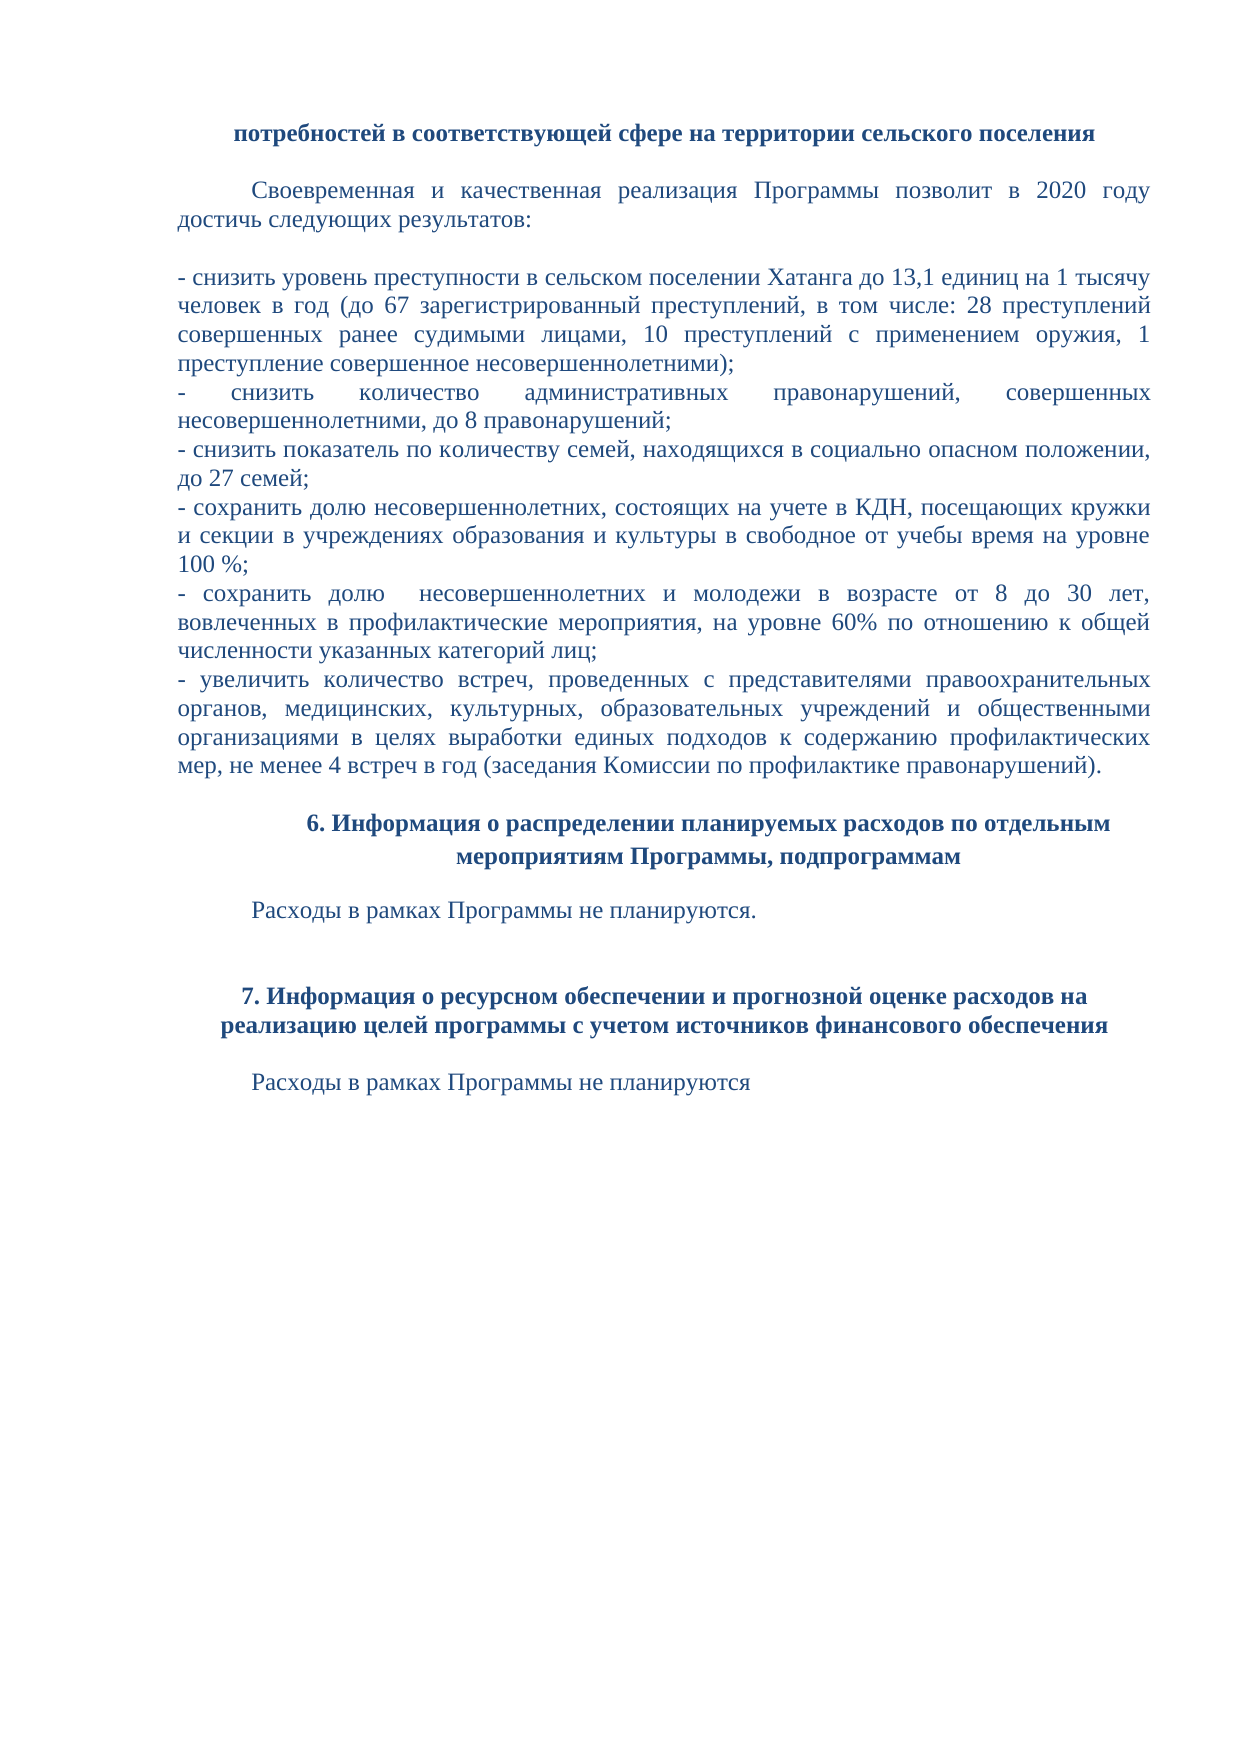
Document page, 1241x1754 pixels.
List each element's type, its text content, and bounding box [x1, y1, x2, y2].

text 7. Информация о ресурсном обеспечении и прогнозной оценке расходов на реализацию целей программы с учетом источников финансового обеспечения [177, 981, 1152, 1039]
text - снизить количество административных правонарушений, совершенных несовершеннолетними, до 8 правонарушений; [177, 377, 1152, 434]
text Расходы в рамках Программы не планируются [177, 1067, 1152, 1096]
text - увеличить количество встреч, проведенных с представителями правоохранительных органов, медицинских, культурных, образовательных учреждений и общественными организациями в целях выработки единых подходов к содержанию профилактических мер, не менее 4 встреч в год (заседания Комиссии по профилактике правонарушений). [177, 664, 1152, 779]
text - снизить уровень преступности в сельском поселении Хатанга до 13,1 единиц на 1 тысячу человек в год (до 67 зарегистрированный преступлений, в том числе: 28 преступлений совершенных ранее судимыми лицами, 10 преступлений с применением оружия, 1 преступление совершенное несовершеннолетними); [177, 262, 1152, 377]
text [177, 118, 1152, 147]
text - сохранить долю несовершеннолетних и молодежи в возрасте от 8 до 30 лет, вовлеченных в профилактические мероприятия, на уровне 60% по отношению к общей численности указанных категорий лиц; [177, 578, 1152, 664]
list 6. Информация о распределении планируемых расходов по отдельным мероприятиям Программы, подпрограммам [266, 808, 1152, 870]
text Своевременная и качественная реализация Программы позволит в 2020 году достичь следующих результатов: [177, 176, 1152, 233]
text - сохранить долю несовершеннолетних, состоящих на учете в КДН, посещающих кружки и секции в учреждениях образования и культуры в свободное от учебы время на уровне 100 %; [177, 492, 1152, 578]
text Расходы в рамках Программы не планируются. [177, 895, 1152, 924]
text - снизить показатель по количеству семей, находящихся в социально опасном положении, до 27 семей; [177, 434, 1152, 492]
